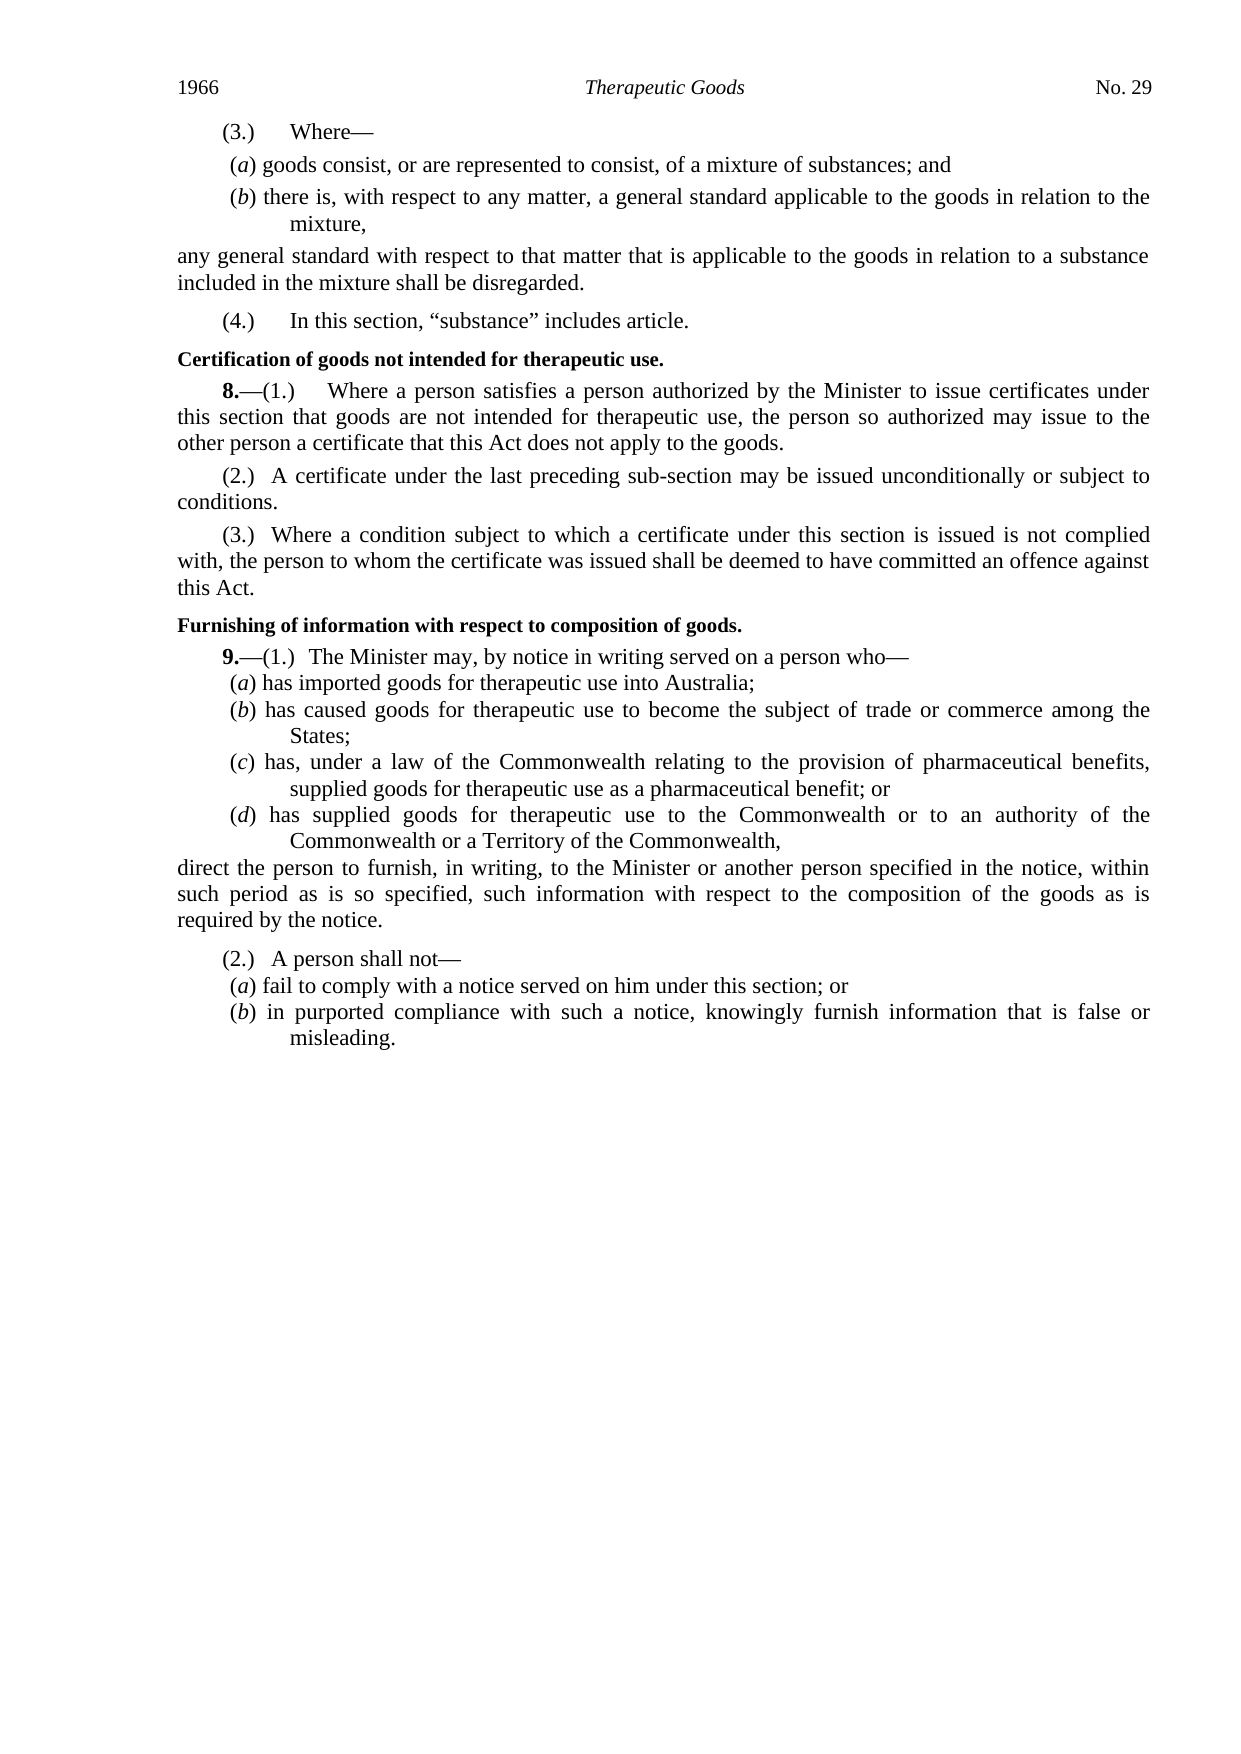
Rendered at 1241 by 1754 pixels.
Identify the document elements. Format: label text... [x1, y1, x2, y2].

text (a) goods consist, or are represented to consist, of a mixture of substances; and [229, 151, 1152, 177]
text 8.—(1.) Where a person satisfies a person authorized by the Minister to issue certificates under this section that goods are not intended for therapeutic use, the person so authorized may issue to the other person a certificate that this Act does not apply to the goods. [177, 377, 1152, 456]
text Furnishing of information with respect to composition of goods. [177, 613, 1152, 637]
text (3.) Where a condition subject to which a certificate under this section is issued is not complied with, the person to whom the certificate was issued shall be deemed to have committed an offence against this Act. [177, 521, 1152, 600]
text (2.) A person shall not— [177, 945, 1152, 972]
text 9.—(1.) The Minister may, by notice in writing served on a person who— [177, 643, 1152, 669]
text any general standard with respect to that matter that is applicable to the goods in relation to a substance included in the mixture shall be disregarded. [177, 242, 1152, 295]
text (a) fail to comply with a notice served on him under this section; or [229, 972, 1152, 998]
text (2.) A certificate under the last preceding sub-section may be issued unconditionally or subject to conditions. [177, 462, 1152, 515]
text (b) has caused goods for therapeutic use to become the subject of trade or commerce among the States; [229, 696, 1152, 748]
text (4.) In this section, “substance” includes article. [177, 308, 1152, 334]
text Certification of goods not intended for therapeutic use. [177, 346, 1152, 371]
text (c) has, under a law of the Commonwealth relating to the provision of pharmaceutical benefits, supplied goods for therapeutic use as a pharmaceutical benefit; or [229, 748, 1152, 801]
text (3.) Where— [177, 118, 1152, 144]
text (b) there is, with respect to any matter, a general standard applicable to the goods in relation to the mixture, [229, 183, 1152, 236]
text direct the person to furnish, in writing, to the Minister or another person specified in the notice, within such period as is so specified, such information with respect to the composition of the goods as is required by the notice. [177, 854, 1152, 933]
text (a) has imported goods for therapeutic use into Australia; [229, 669, 1152, 696]
text (d) has supplied goods for therapeutic use to the Commonwealth or to an authority of the Commonwealth or a Territory of the Commonwealth, [229, 801, 1152, 854]
text (b) in purported compliance with such a notice, knowingly furnish information that is false or misleading. [229, 998, 1152, 1051]
